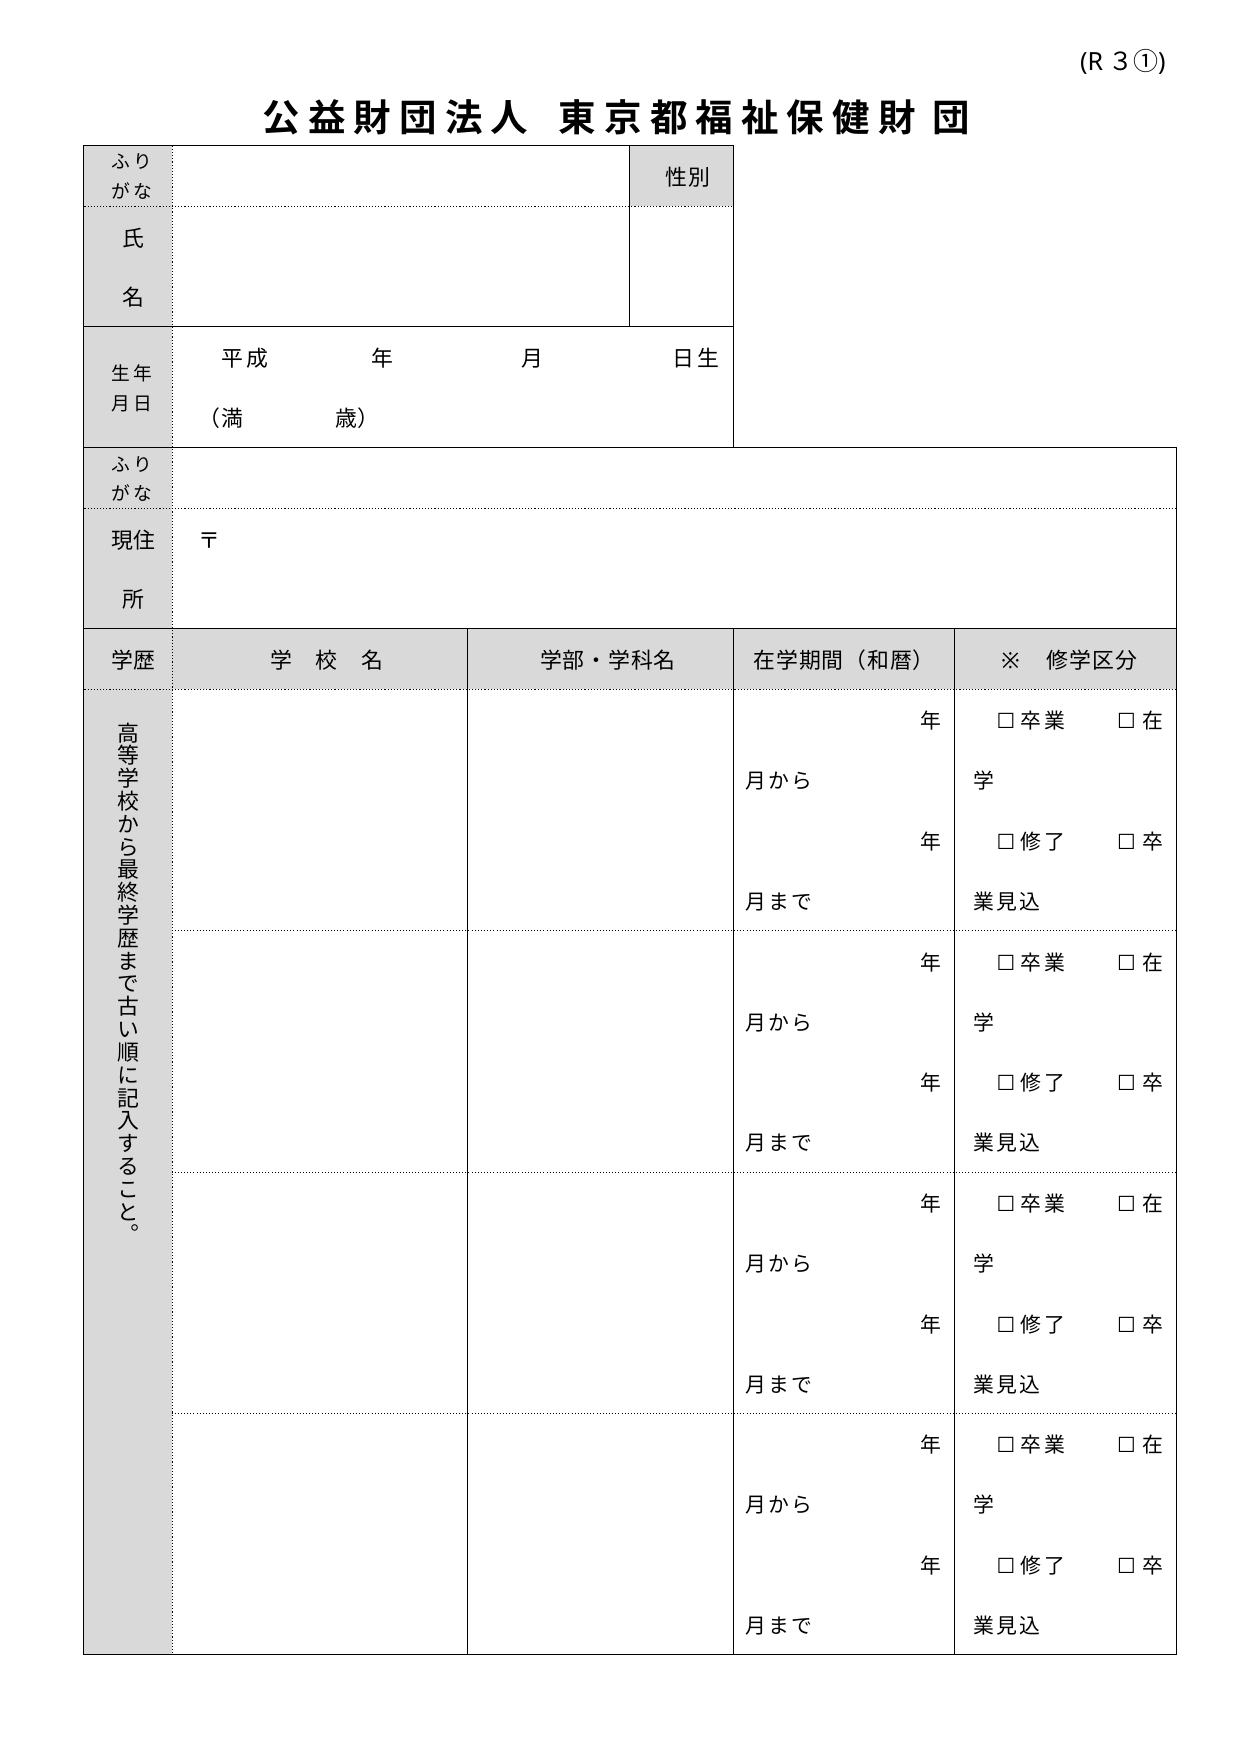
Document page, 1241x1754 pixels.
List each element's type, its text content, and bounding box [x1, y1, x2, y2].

table_cell [172, 1172, 467, 1413]
table_cell 卒業 在学 [955, 689, 1176, 810]
table_cell 現住所 [84, 508, 172, 628]
table_cell 卒業 在学 [955, 1413, 1176, 1533]
table_cell [172, 930, 467, 1172]
table_cell [630, 206, 733, 326]
table_cell 卒業 在学 [955, 930, 1176, 1051]
table_cell 年 月から [734, 1413, 954, 1533]
table_cell ※ 修学区分 [955, 629, 1176, 689]
table_cell [468, 1413, 733, 1654]
table_cell 年 月から [734, 689, 954, 810]
table_cell 学歴 [84, 629, 172, 689]
table_cell 年 月から [734, 930, 954, 1051]
table_cell 学部・学科名 [468, 629, 733, 689]
table_cell 平成 年 月 日生 （満 歳） [172, 327, 733, 447]
table_cell 修了 卒業見込 [955, 1051, 1176, 1172]
table_cell [172, 689, 467, 930]
table_cell 在学期間（和暦） [734, 629, 954, 689]
table_cell [468, 689, 733, 930]
table_cell 氏 名 [84, 206, 172, 326]
table_cell 年 月まで [734, 1051, 954, 1172]
table_cell 修了 卒業見込 [955, 1534, 1176, 1654]
table_cell 〒 [172, 508, 1176, 628]
table_cell 高等学校から最終学歴まで古い順に記入すること。 [84, 689, 172, 1654]
table_cell 学 校 名 [172, 629, 467, 689]
table_cell [172, 1413, 467, 1654]
table_cell 修了 卒業見込 [955, 1292, 1176, 1413]
table_cell 年 月まで [734, 1534, 954, 1654]
table_cell 生年 月日 [84, 327, 172, 447]
table_cell 修了 卒業見込 [955, 810, 1176, 930]
table_header [172, 146, 629, 206]
text 公益財団法人 東京都福祉保健財団 [84, 85, 1156, 145]
table_header 性別 [630, 146, 733, 206]
table_cell 年 月から [734, 1172, 954, 1292]
table_cell [468, 1172, 733, 1413]
table_cell 卒業 在学 [955, 1172, 1176, 1292]
table_header ふりがな [84, 146, 172, 206]
table_cell ふりがな [84, 448, 172, 508]
table_cell [172, 206, 629, 326]
table_cell [468, 930, 733, 1172]
table_cell 年 月まで [734, 1292, 954, 1413]
table_cell 年 月まで [734, 810, 954, 930]
table_cell [172, 448, 1176, 508]
